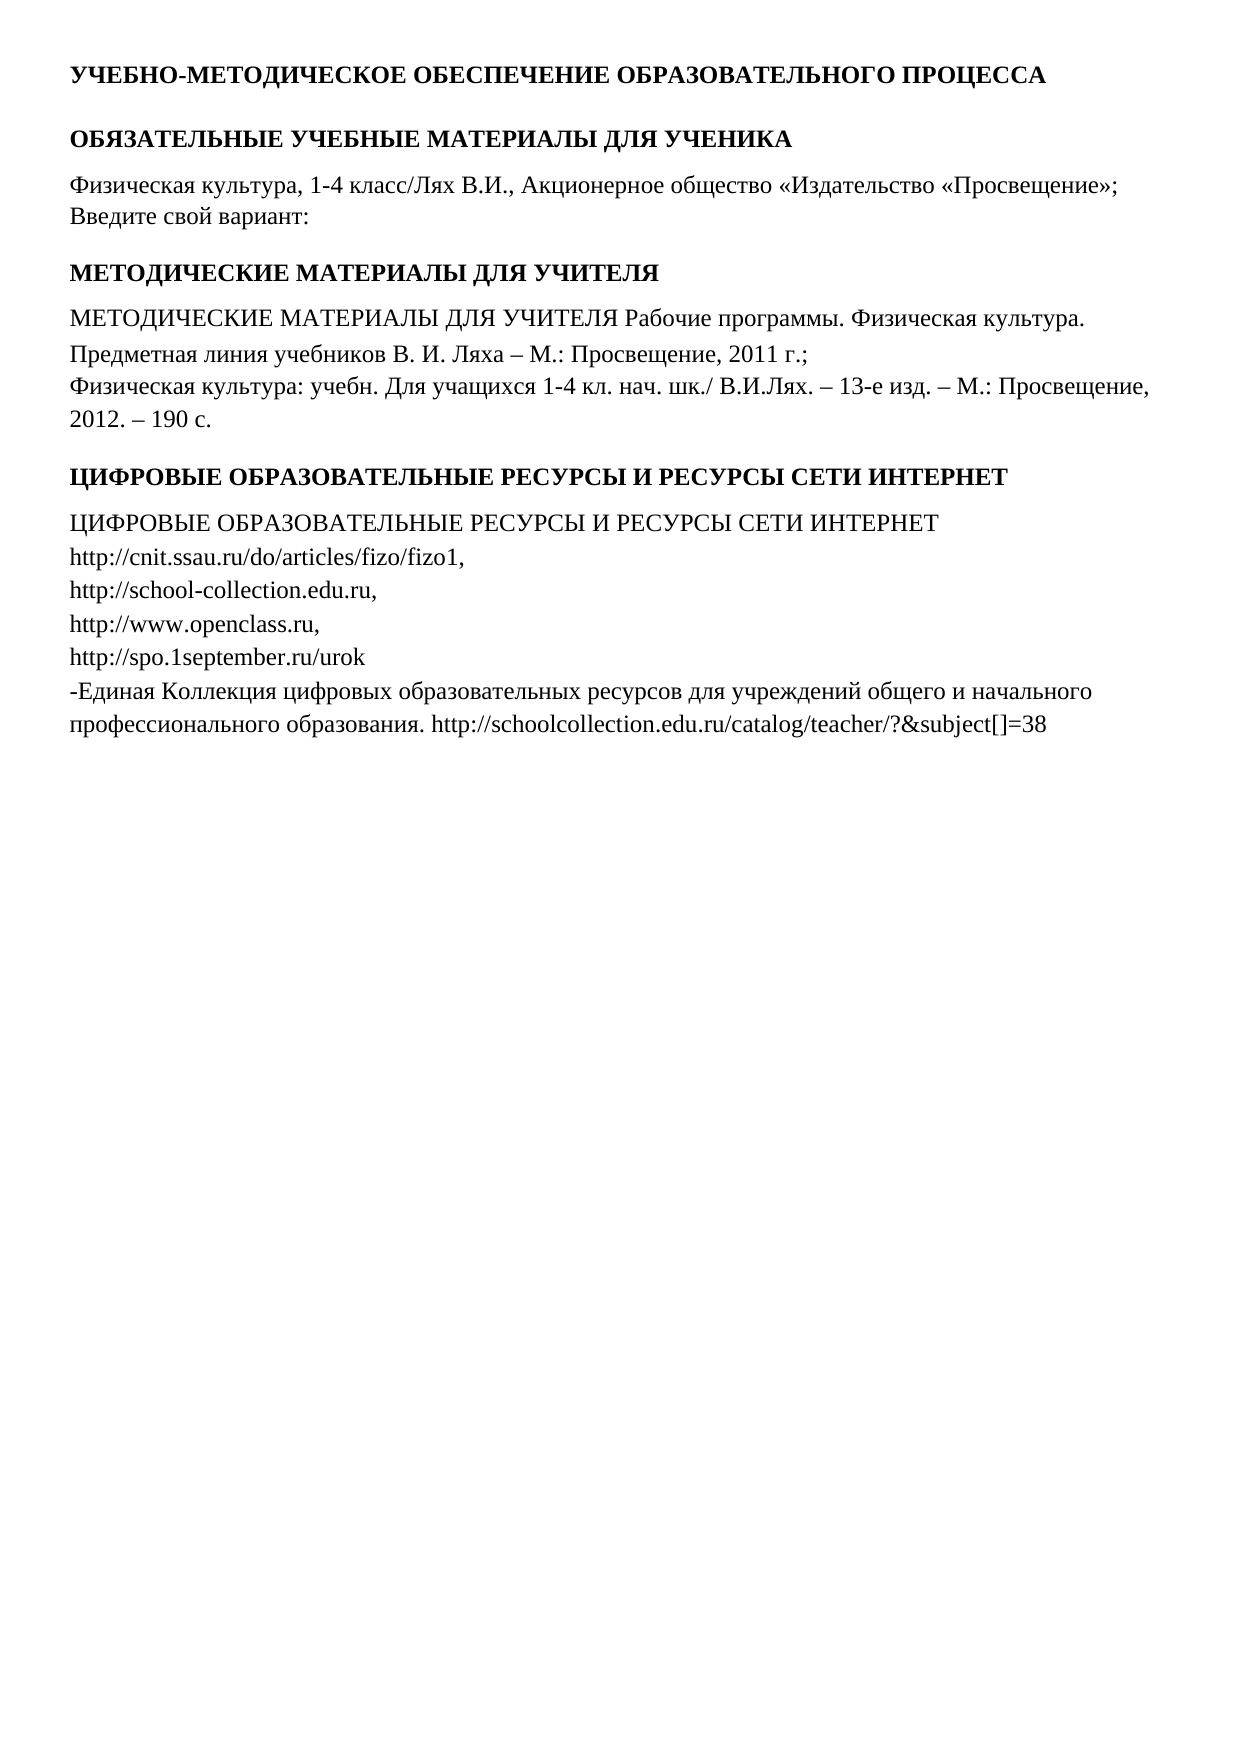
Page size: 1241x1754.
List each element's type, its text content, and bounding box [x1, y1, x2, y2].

text МЕТОДИЧЕСКИЕ МАТЕРИАЛЫ ДЛЯ УЧИТЕЛЯ Рабочие программы. Физическая культура. [69, 304, 1172, 332]
text МЕТОДИЧЕСКИЕ МАТЕРИАЛЫ ДЛЯ УЧИТЕЛЯ [69, 260, 1172, 287]
text УЧЕБНО-МЕТОДИЧЕСКОЕ ОБЕСПЕЧЕНИЕ ОБРАЗОВАТЕЛЬНОГО ПРОЦЕССА [69, 62, 1172, 89]
text Физическая культура, 1-4 класс/Лях В.И., Акционерное общество «Издательство «Просвещение»; Введите свой вариант: [69, 170, 1127, 230]
text ЦИФРОВЫЕ ОБРАЗОВАТЕЛЬНЫЕ РЕСУРСЫ И РЕСУРСЫ СЕТИ ИНТЕРНЕТ [69, 464, 1172, 491]
text ОБЯЗАТЕЛЬНЫЕ УЧЕБНЫЕ МАТЕРИАЛЫ ДЛЯ УЧЕНИКА [69, 125, 1172, 153]
text Предметная линия учебников В. И. Ляха – М.: Просвещение, 2011 г.; Физическая культура: учебн. Для учащихся 1-4 кл. нач. шк./ В.И.Лях. – 13-е изд. – М.: Просвещение, 2012. – 190 с. [69, 339, 1157, 432]
text ЦИФРОВЫЕ ОБРАЗОВАТЕЛЬНЫЕ РЕСУРСЫ И РЕСУРСЫ СЕТИ ИНТЕРНЕТ http://cnit.ssau.ru/do/articles/fizo/fizo1, http://school-collection.edu.ru, http://www.openclass.ru, http://spo.1september.ru/urok -Единая Коллекция цифровых образовательных ресурсов для учреждений общего и начального профессионального образования. http://schoolcollection.edu.ru/catalog/teacher/?&subject[]=38 [69, 508, 1097, 738]
